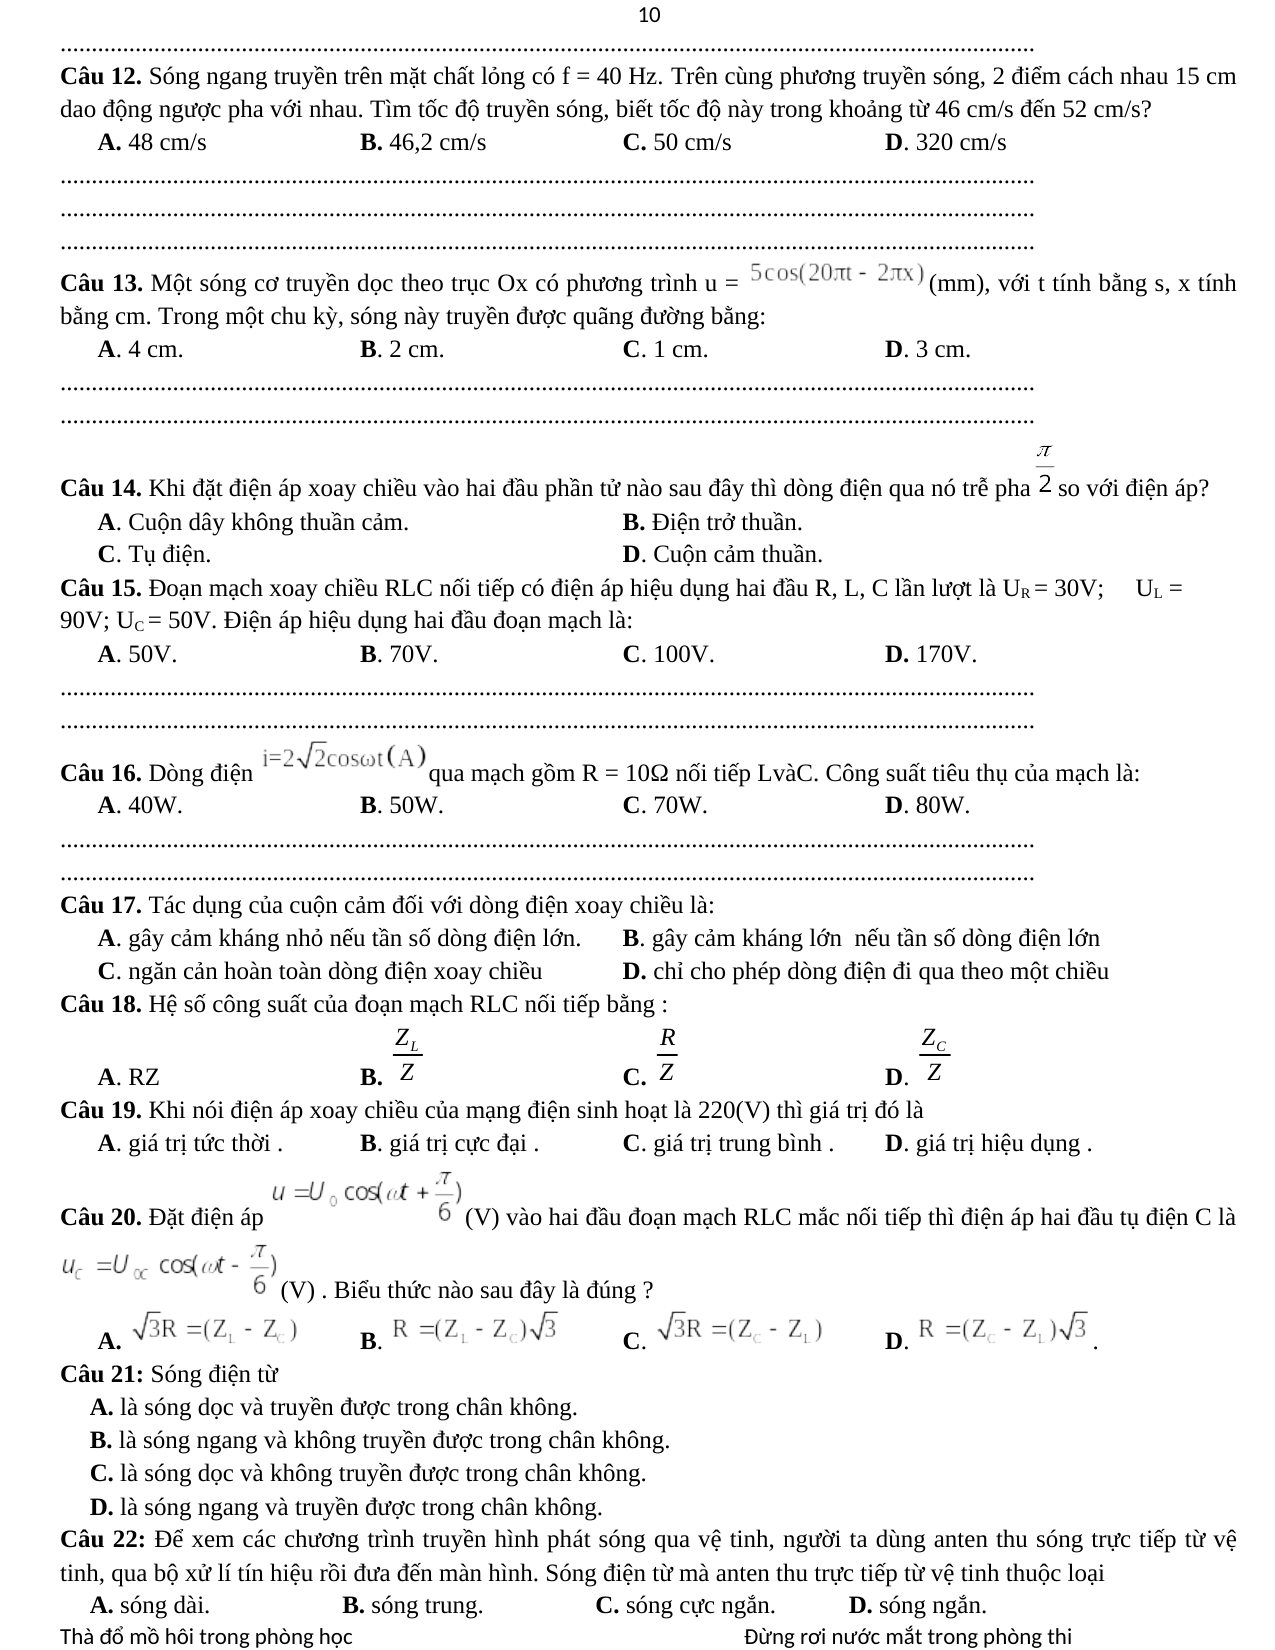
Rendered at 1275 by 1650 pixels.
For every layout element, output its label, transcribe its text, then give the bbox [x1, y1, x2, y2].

text A. gây cảm kháng nhỏ nếu tần số dòng điện lớn. B. gây cảm kháng lớn nếu tần số dòng điện lớn [60, 923, 1237, 951]
text Câu 18. Hệ số công suất của đoạn mạch RLC nối tiếp bằng : [60, 989, 1237, 1017]
text A. RZ B. C. D. [60, 1022, 1237, 1091]
text A. 4 cm. B. 2 cm. C. 1 cm. D. 3 cm. [60, 334, 1237, 363]
text D. là sóng ngang và truyền được trong chân không. [60, 1492, 1237, 1520]
text Câu 12. Sóng ngang truyền trên mặt chất lỏng có f = 40 Hz. Trên cùng phương truyền sóng, 2 điểm cách nhau 15 cm dao động ngược pha với nhau. Tìm tốc độ truyền sóng, biết tốc độ này trong khoảng từ 46 cm/s đến 52 cm/s? [60, 61, 1237, 123]
text C. ngăn cản hoàn toàn dòng điện xoay chiều D. chỉ cho phép dòng điện đi qua theo một chiều [60, 956, 1237, 984]
text Câu 17. Tác dụng của cuộn cảm đối với dòng điện xoay chiều là: [60, 890, 1237, 918]
text A. Cuộn dây không thuần cảm. B. Điện trở thuần. [60, 507, 1237, 535]
text C. là sóng dọc và không truyền được trong chân không. [60, 1458, 1237, 1487]
text Câu 19. Khi nói điện áp xoay chiều của mạng điện sinh hoạt là 220(V) thì giá trị đó là [60, 1096, 1237, 1124]
text Câu 15. Đoạn mạch xoay chiều RLC nối tiếp có điện áp hiệu dụng hai đầu R, L, C lần lượt là UR = 30V; UL = 90V; UC = 50V. Điện áp hiệu dụng hai đầu đoạn mạch là: [60, 573, 1237, 634]
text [60, 160, 1237, 189]
text Câu 13. Một sóng cơ truyền dọc theo trục Ox có phương trình u = (mm), với t tính bằng s, x tính bằng cm. Trong một chu kỳ, sóng này truyền được quãng đường bằng: [60, 259, 1237, 330]
text B. là sóng ngang và không truyền được trong chân không. [60, 1426, 1237, 1454]
text A. 50V. B. 70V. C. 100V. D. 170V. [60, 639, 1237, 667]
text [60, 28, 1237, 57]
text A. B. C. D. . [60, 1308, 1237, 1355]
text Câu 22: Để xem các chương trình truyền hình phát sóng qua vệ tinh, người ta dùng anten thu sóng trực tiếp từ vệ tinh, qua bộ xử lí tín hiệu rồi đưa đến màn hình. Sóng điện từ mà anten thu trực tiếp từ vệ tinh thuộc loại [60, 1524, 1237, 1586]
text Câu 14. Khi đặt điện áp xoay chiều vào hai đầu phần tử nào sau đây thì dòng điện qua nó trễ phaso với điện áp? [60, 433, 1237, 502]
text A. sóng dài. B. sóng trung. C. sóng cực ngắn. D. sóng ngắn. [60, 1591, 1237, 1619]
text A. là sóng dọc và truyền được trong chân không. [60, 1392, 1237, 1421]
text A. 48 cm/s B. 46,2 cm/s C. 50 cm/s D. 320 cm/s [60, 127, 1237, 156]
text C. Tụ điện. D. Cuộn cảm thuần. [60, 539, 1237, 568]
text Câu 21: Sóng điện từ [60, 1359, 1237, 1388]
text Câu 16. Dòng điện qua mạch gồm R = 10Ω nối tiếp LvàC. Công suất tiêu thụ của mạch là: [60, 738, 1237, 786]
text Câu 20. Đặt điện áp (V) vào hai đầu đoạn mạch RLC mắc nối tiếp thì điện áp hai đầu tụ điện C là (V) . Biểu thức nào sau đây là đúng ? [60, 1162, 1237, 1304]
text A. 40W. B. 50W. C. 70W. D. 80W. [60, 791, 1237, 819]
text A. giá trị tức thời . B. giá trị cực đại . C. giá trị trung bình . D. giá trị hiệu dụng . [60, 1128, 1237, 1157]
